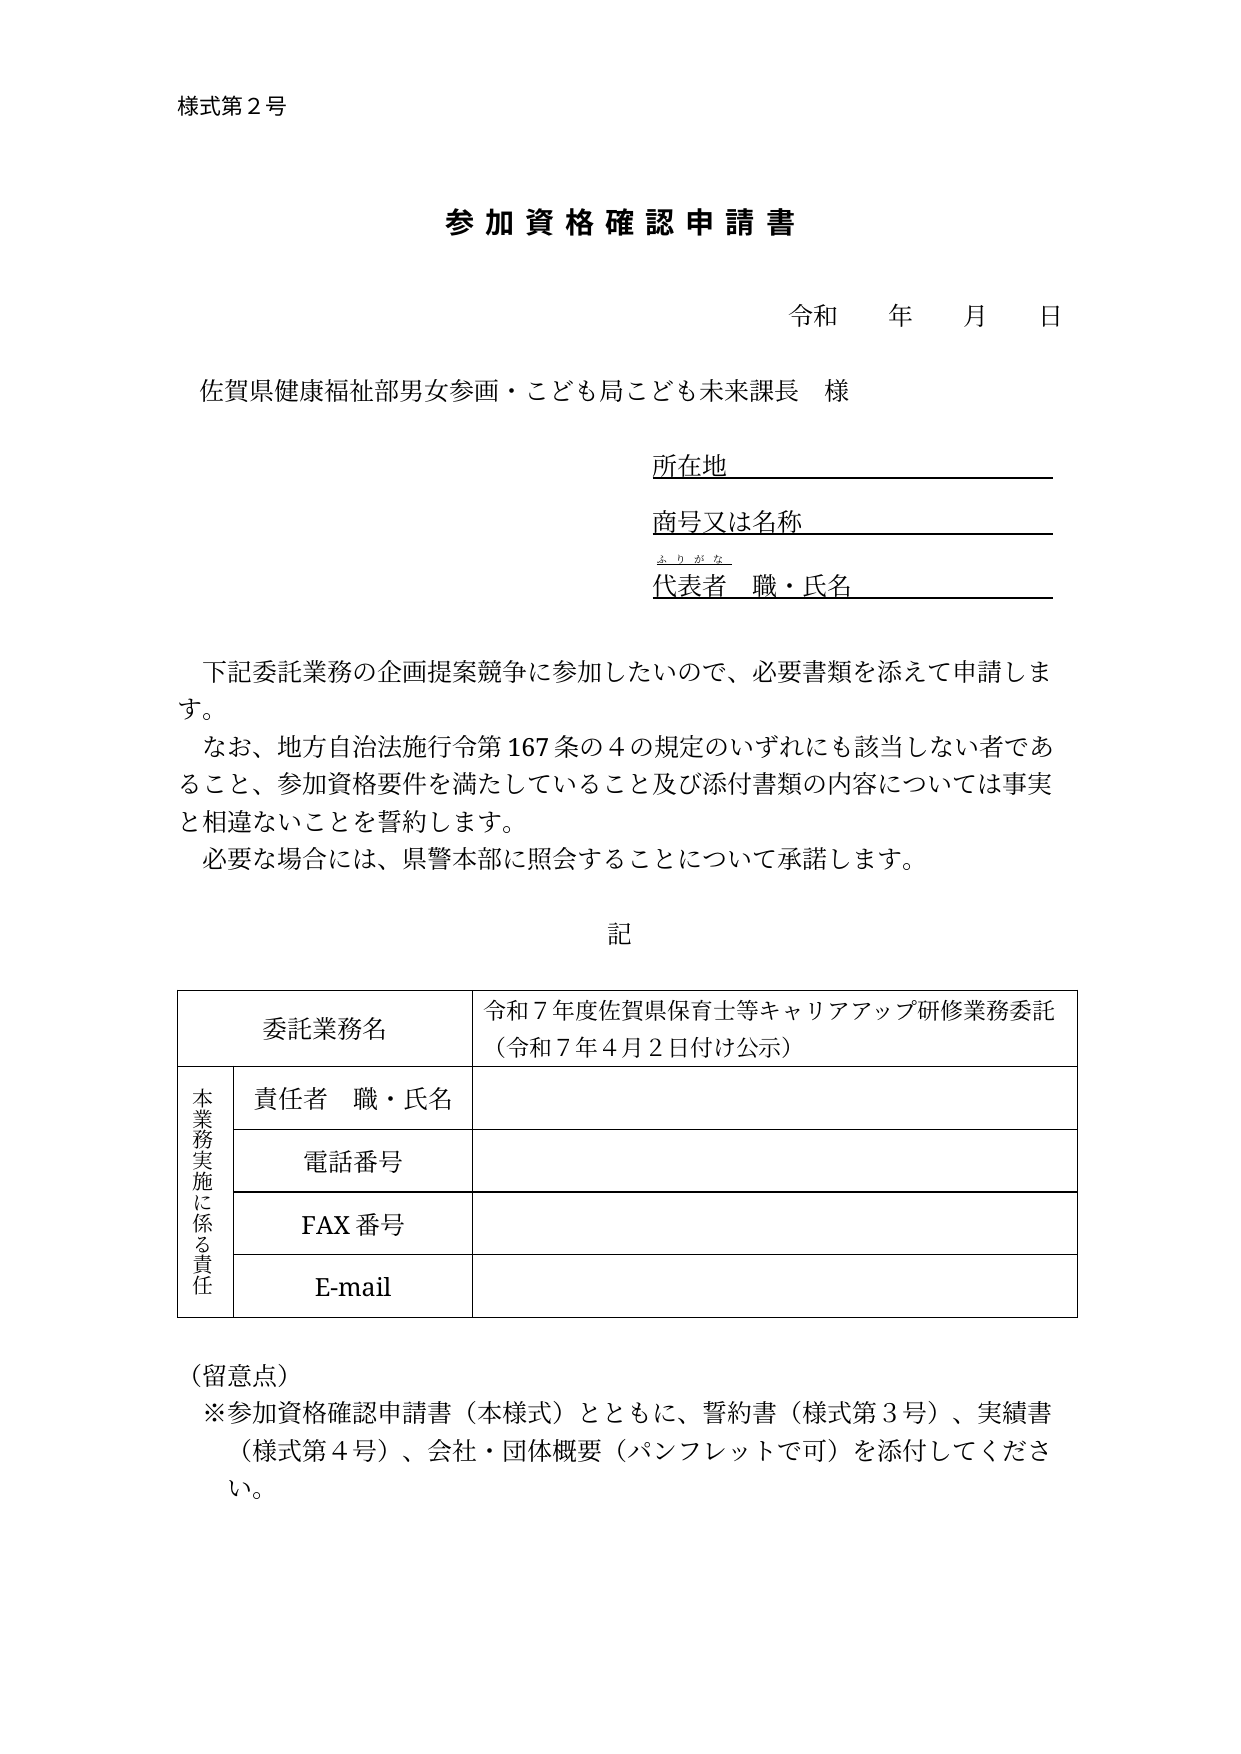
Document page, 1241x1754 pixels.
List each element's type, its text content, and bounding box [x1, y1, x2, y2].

text なお、地方自治法施行令第167条の４の規定のいずれにも該当しない者であること、参加資格要件を満たしていること及び添付書類の内容については事実と相違ないことを誓約します。 [177, 727, 1063, 839]
table_cell 電話番号 [234, 1130, 472, 1191]
table_cell [473, 1193, 1077, 1254]
text 佐賀県健康福祉部男女参画・こども局こども未来課長 様 [177, 371, 1063, 408]
text 参加資格確認申請書 [177, 183, 1063, 258]
text （留意点） [177, 1356, 1063, 1393]
table_cell FAX番号 [234, 1193, 472, 1254]
text 令和 年 月 日 [177, 296, 1063, 333]
text 必要な場合には、県警本部に照会することについて承諾します。 [177, 839, 1063, 877]
table_header 令和７年度佐賀県保育士等キャリアアップ研修業務委託 （令和７年４月２日付け公示） [473, 991, 1077, 1066]
text 職・氏名 [177, 539, 1063, 614]
table_cell [473, 1255, 1077, 1317]
text ※参加資格確認申請書（本様式）とともに、誓約書（様式第３号）、実績書（様式第４号）、会社・団体概要（パンフレットで可）を添付してください。 [177, 1393, 1063, 1506]
table_cell [473, 1130, 1077, 1191]
subtitle 記 [177, 914, 1063, 952]
table_cell 本業務実施に係る責任者 [178, 1067, 233, 1317]
table_header 委託業務名 [178, 991, 472, 1066]
table_cell E-mail [234, 1255, 472, 1317]
text 所在地 [177, 446, 1063, 483]
text 商号又は名称 [177, 502, 1063, 539]
text 下記委託業務の企画提案競争に参加したいので、必要書類を添えて申請します。 [177, 652, 1063, 727]
table_cell 責任者 職・氏名 [234, 1067, 472, 1128]
table_cell [473, 1067, 1077, 1128]
